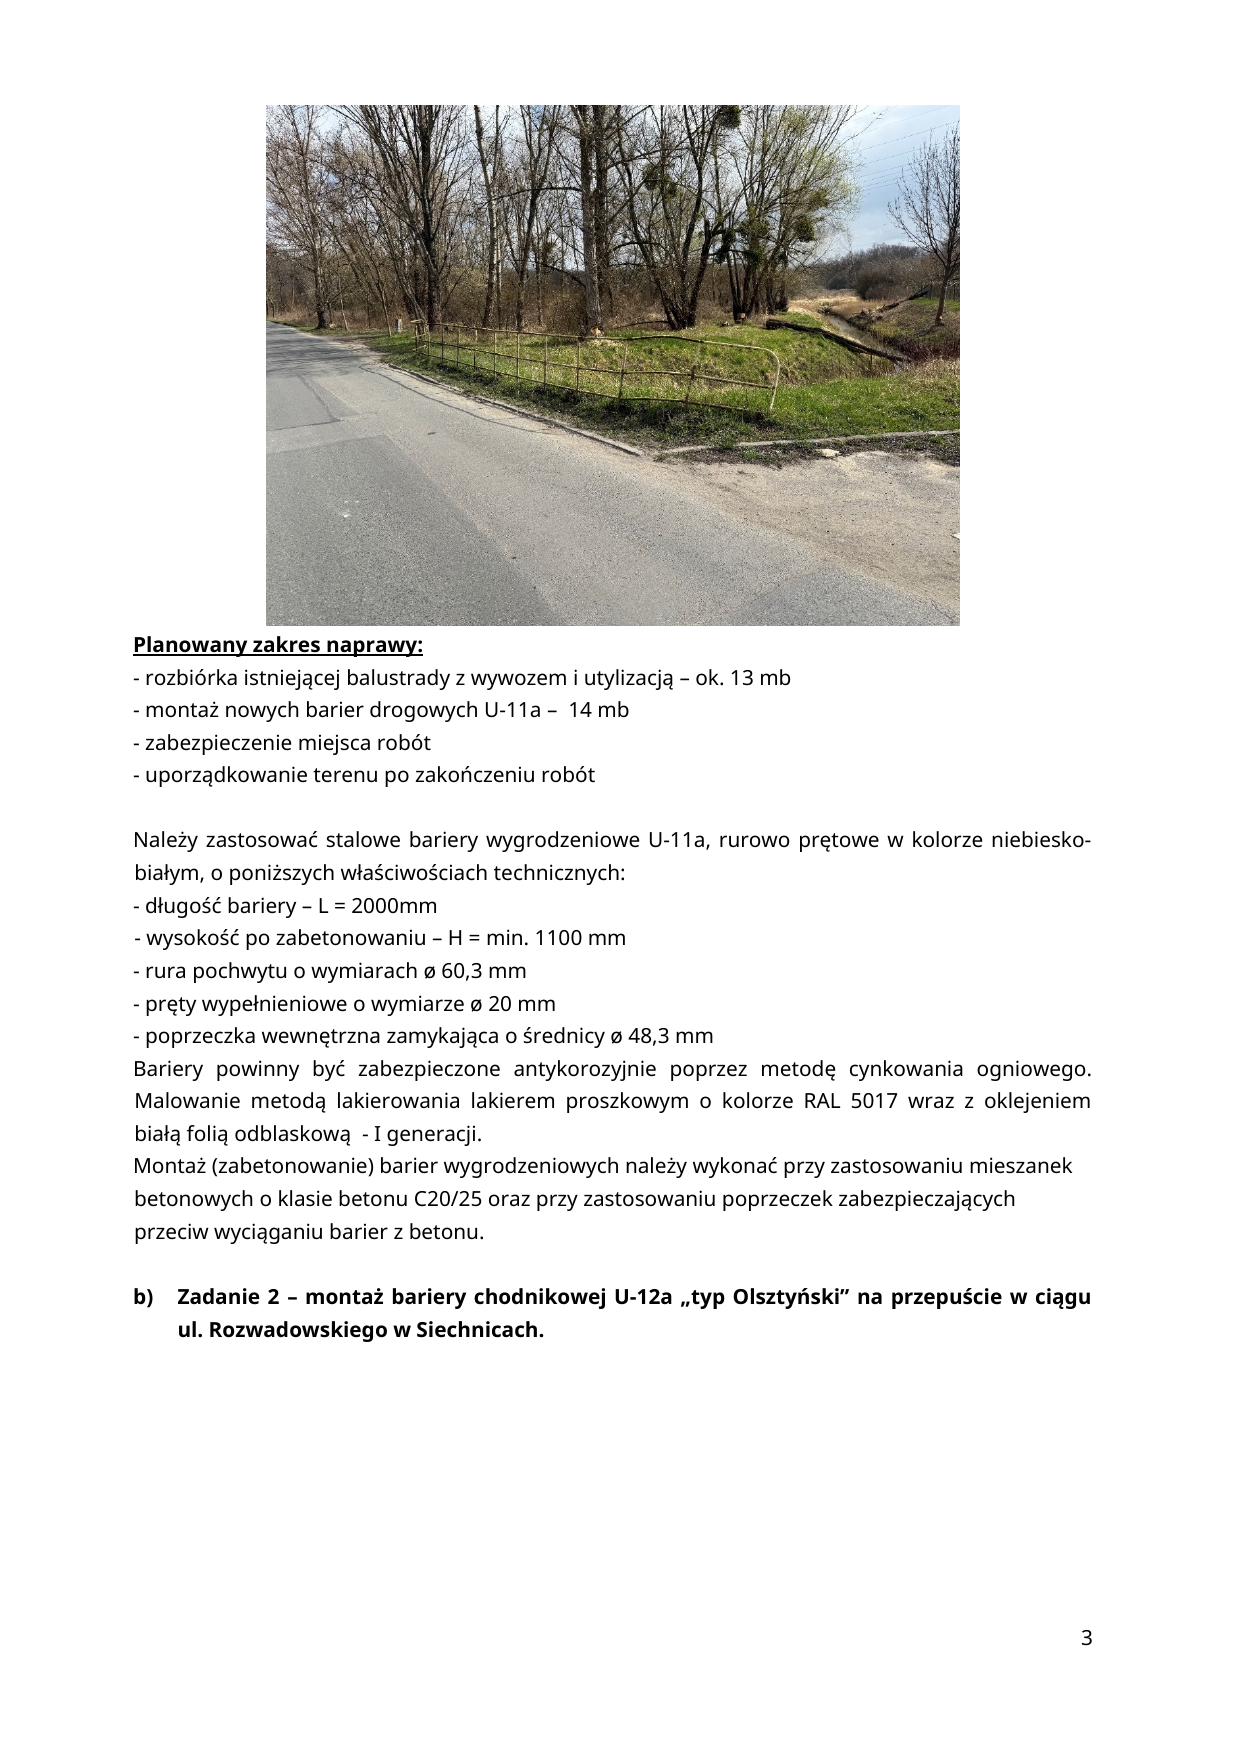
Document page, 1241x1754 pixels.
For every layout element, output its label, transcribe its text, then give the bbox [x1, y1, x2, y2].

text Bariery powinny być zabezpieczone antykorozyjnie poprzez metodę cynkowania ogniowego. Malowanie metodą lakierowania lakierem proszkowym o kolorze RAL 5017 wraz z oklejeniem białą folią odblaskową - I generacji. [133, 1054, 1093, 1147]
text - poprzeczka wewnętrzna zamykająca o średnicy ø 48,3 mm [133, 1021, 1093, 1050]
subtitle - zabezpieczenie miejsca robót [133, 728, 1093, 756]
text Należy zastosować stalowe bariery wygrodzeniowe U-11a, rurowo prętowe w kolorze niebiesko-białym, o poniższych właściwościach technicznych: [133, 826, 1093, 887]
subtitle Planowany zakres naprawy: [133, 630, 1093, 658]
text - wysokość po zabetonowaniu – H = min. 1100 mm [133, 923, 1093, 952]
text - pręty wypełnieniowe o wymiarze ø 20 mm [133, 989, 1093, 1017]
subtitle - rozbiórka istniejącej balustrady z wywozem i utylizacją – ok. 13 mb [133, 663, 1093, 691]
subtitle Montaż (zabetonowanie) barier wygrodzeniowych należy wykonać przy zastosowaniu mieszanek betonowych o klasie betonu C20/25 oraz przy zastosowaniu poprzeczek zabezpieczających przeciw wyciąganiu barier z betonu. [133, 1152, 1093, 1245]
text - rura pochwytu o wymiarach ø 60,3 mm [133, 956, 1093, 984]
picture [266, 105, 960, 626]
subtitle - uporządkowanie terenu po zakończeniu robót [133, 760, 1093, 789]
list Zadanie 2 – montaż bariery chodnikowej U-12a „typ Olsztyński” na przepuście w ciągu ul. Rozwadowskiego w Siechnicach. [133, 1282, 1093, 1343]
subtitle - montaż nowych barier drogowych U-11a – 14 mb [133, 695, 1093, 724]
text - długość bariery – L = 2000mm [133, 891, 1093, 919]
